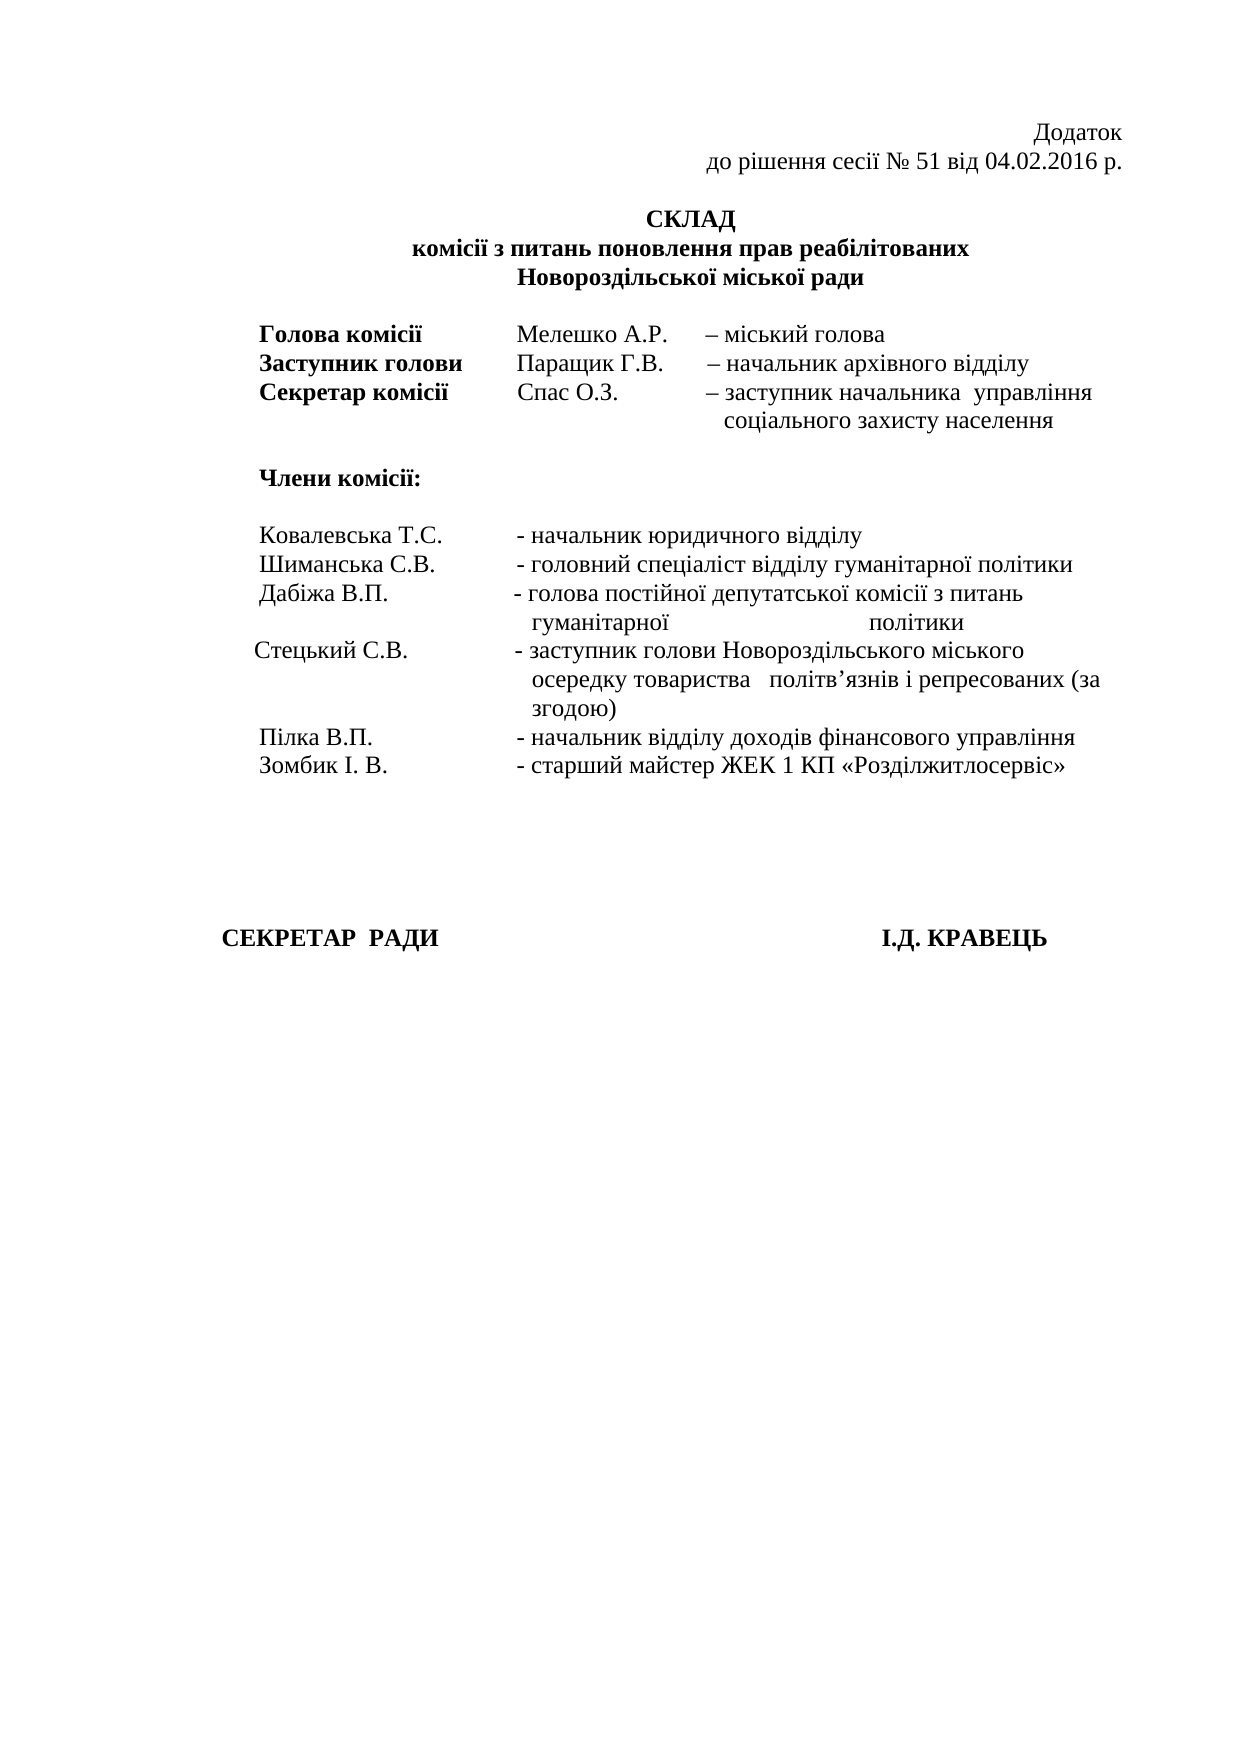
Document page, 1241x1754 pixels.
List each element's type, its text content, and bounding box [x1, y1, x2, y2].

text до рішення сесії № 51 від 04.02.2016 р. [148, 146, 1122, 175]
list Шиманська С.В. - головний спеціаліст відділу гуманітарної політики [223, 549, 1122, 578]
list Пілка В.П. - начальник відділу доходів фінансового управління [259, 722, 1122, 750]
list Члени комісії: [259, 463, 1122, 492]
list Стецький С.В. - заступник голови Новороздільського міського осередку товариства політв’язнів і репресованих (за згодою) [223, 635, 1122, 722]
list СКЛАД [259, 204, 1122, 233]
text Додаток [148, 117, 1122, 146]
list Ковалевська Т.С. - начальник юридичного відділу [223, 520, 1122, 549]
text СЕКРЕТАР РАДИ І.Д. КРАВЕЦЬ [148, 923, 1122, 952]
list Заступник голови Паращик Г.В. – начальник архівного відділу [259, 348, 1122, 377]
list комісії з питань поновлення прав реабілітованих [259, 233, 1122, 262]
list Новороздільської міської ради [259, 262, 1122, 290]
list Зомбик І. В. - старший майстер ЖЕК 1 КП «Розділжитлосервіс» [259, 750, 1122, 779]
list Голова комісії Мелешко А.Р. – міський голова [259, 319, 1122, 348]
list Секретар комісії Спас О.З. – заступник начальника управління соціального захисту населення [259, 377, 1122, 434]
list Дабіжа В.П. - голова постійної депутатської комісії з питань гуманітарної політики [259, 578, 1122, 635]
